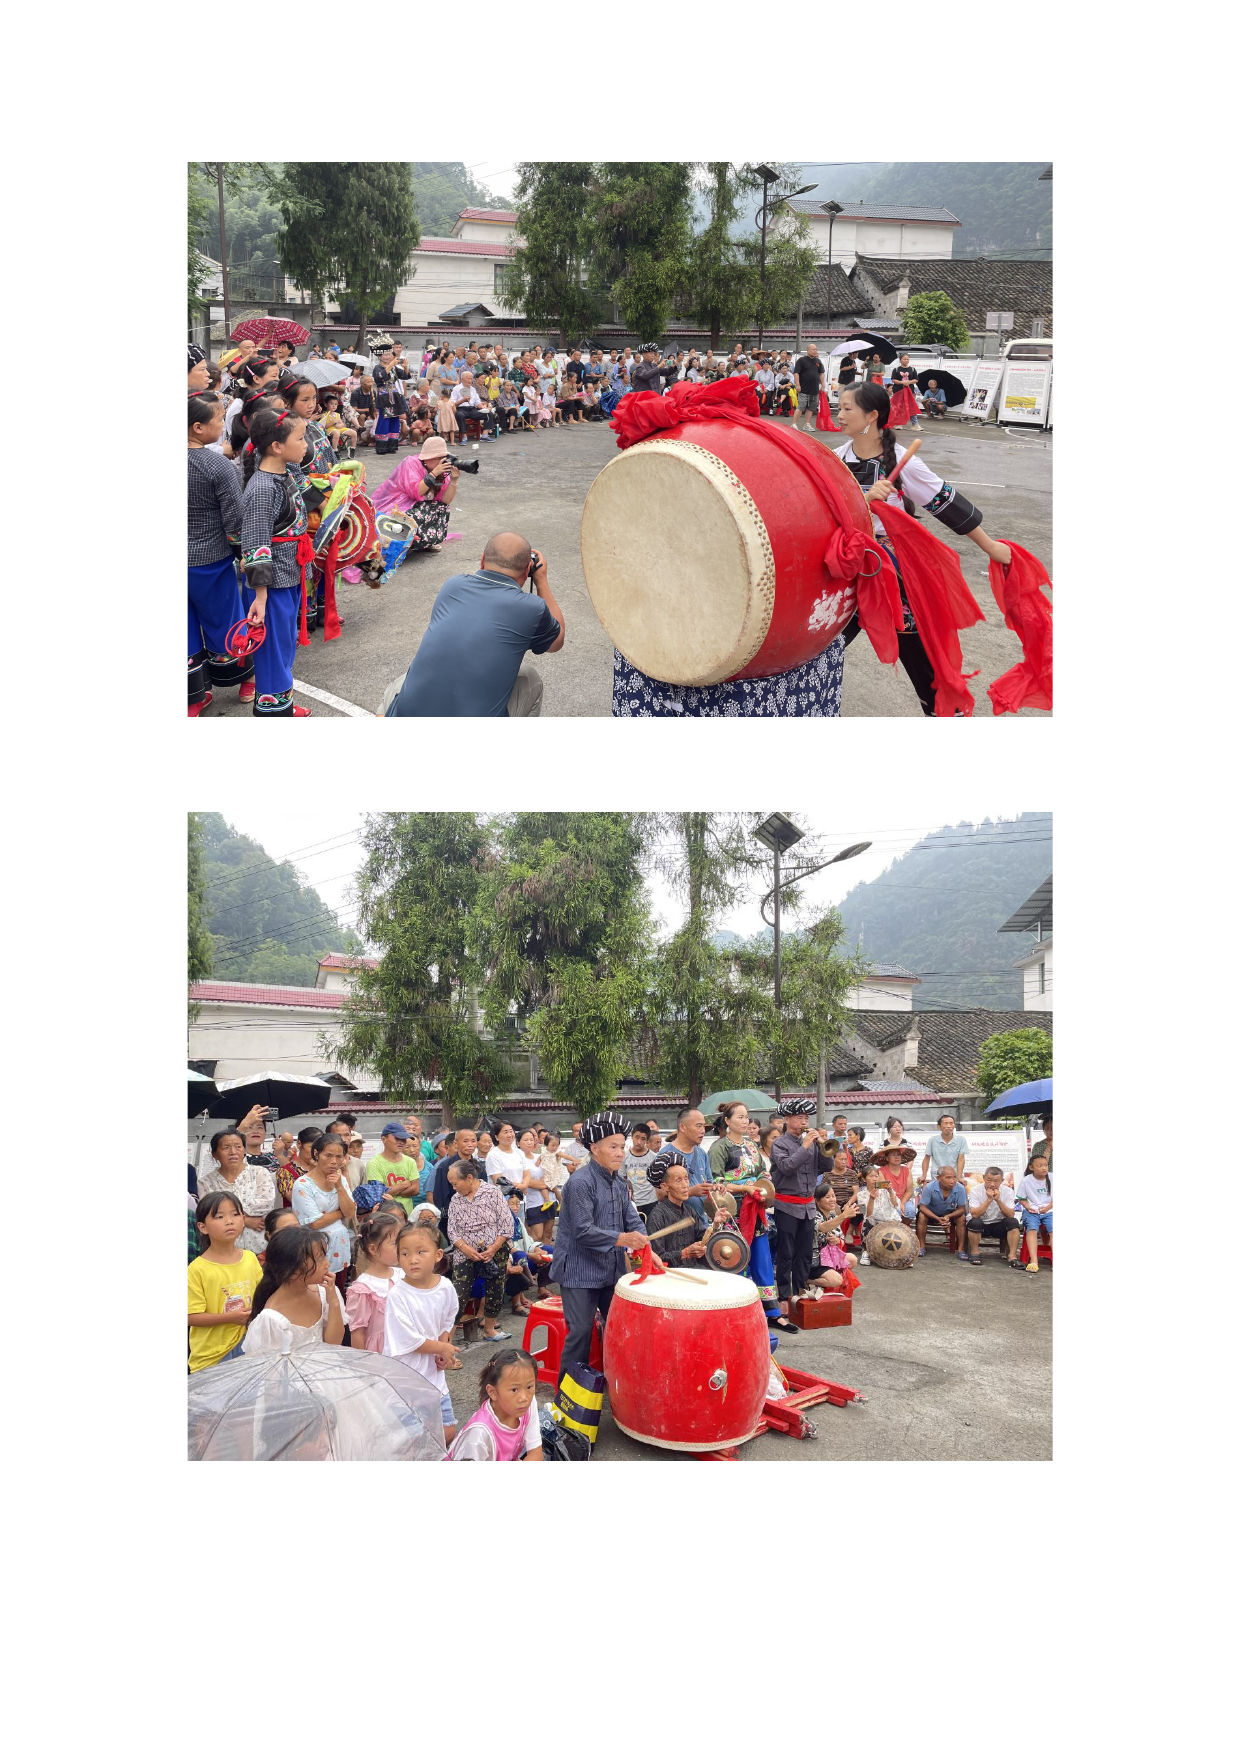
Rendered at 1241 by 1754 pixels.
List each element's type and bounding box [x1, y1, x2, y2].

picture [187, 812, 1053, 1461]
picture [187, 162, 1053, 717]
